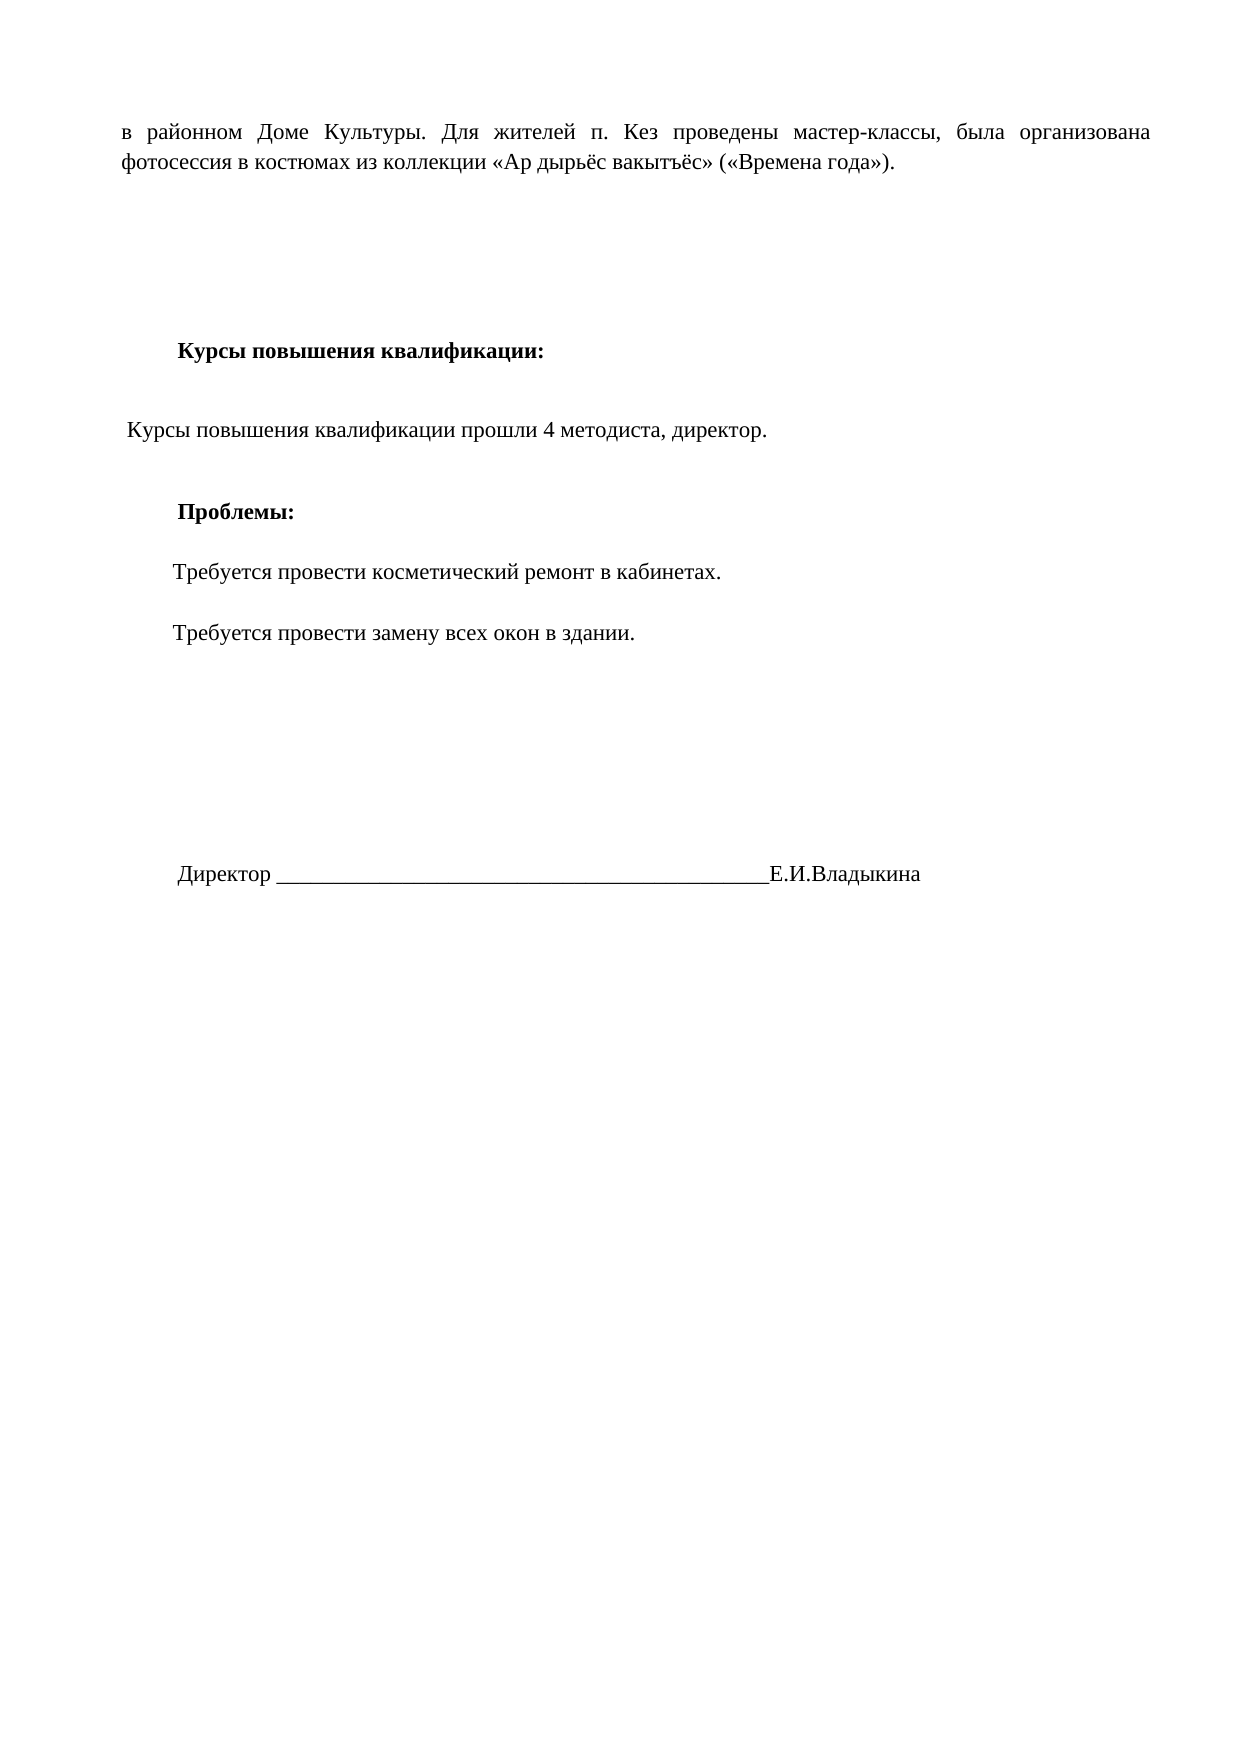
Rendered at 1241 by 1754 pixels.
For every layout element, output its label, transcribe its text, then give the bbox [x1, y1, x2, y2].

text Директор ___________________________________________Е.И.Владыкина [177, 861, 1152, 887]
text Проблемы: [177, 498, 1152, 524]
text Курсы повышения квалификации: [177, 337, 1152, 363]
text Требуется провести косметический ремонт в кабинетах. [121, 558, 1152, 585]
text Требуется провести замену всех окон в здании. [121, 619, 1152, 645]
text Курсы повышения квалификации прошли 4 методиста, директор. [121, 416, 1152, 442]
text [121, 118, 1152, 175]
